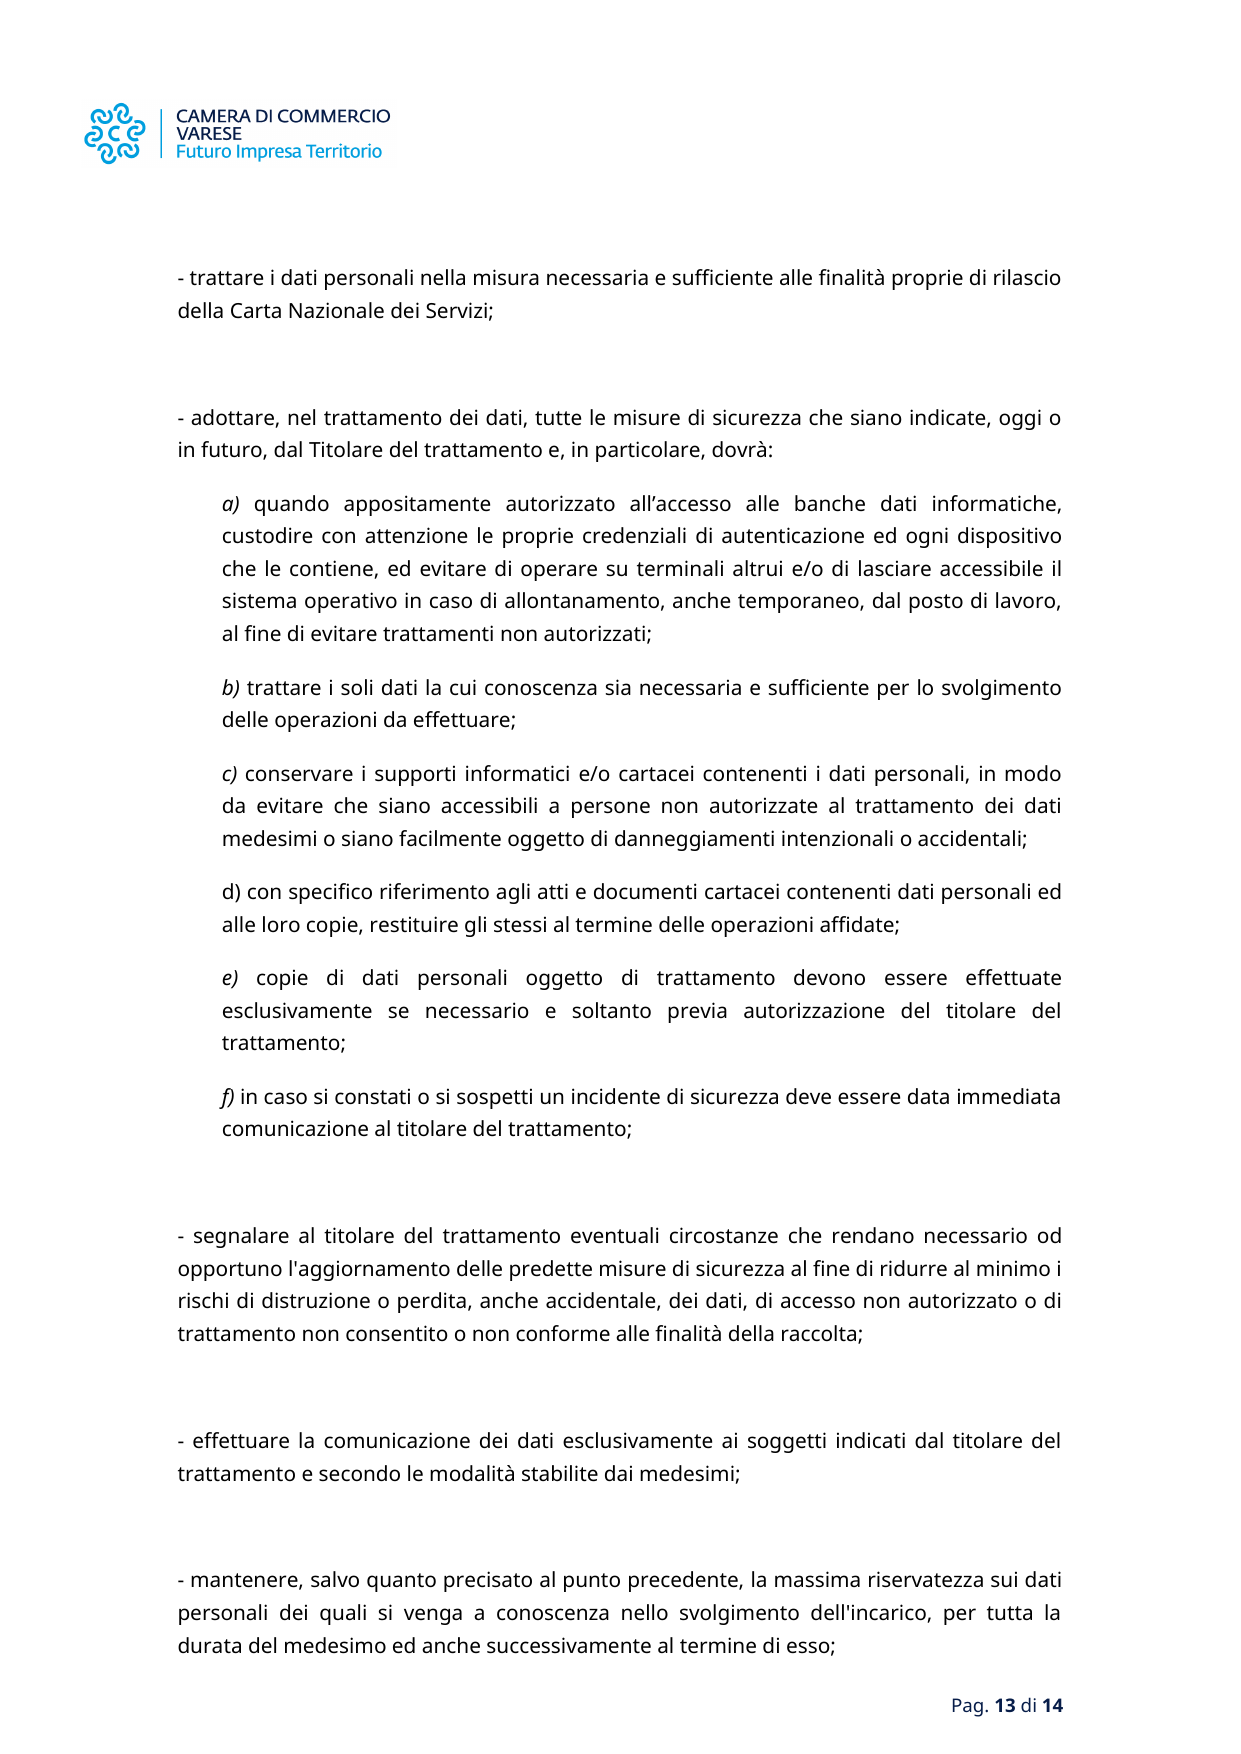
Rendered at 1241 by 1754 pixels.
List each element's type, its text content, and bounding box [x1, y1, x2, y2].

text - mantenere, salvo quanto precisato al punto precedente, la massima riservatezza sui dati personali dei quali si venga a conoscenza nello svolgimento dell'incarico, per tutta la durata del medesimo ed anche successivamente al termine di esso; [177, 1566, 1063, 1659]
text - adottare, nel trattamento dei dati, tutte le misure di sicurezza che siano indicate, oggi o in futuro, dal Titolare del trattamento e, in particolare, dovrà: [177, 403, 1063, 464]
text c) conservare i supporti informatici e/o cartacei contenenti i dati personali, in modo da evitare che siano accessibili a persone non autorizzate al trattamento dei dati medesimi o siano facilmente oggetto di danneggiamenti intenzionali o accidentali; [222, 759, 1063, 852]
text a) quando appositamente autorizzato all’accesso alle banche dati informatiche, custodire con attenzione le proprie credenziali di autenticazione ed ogni dispositivo che le contiene, ed evitare di operare su terminali altrui e/o di lasciare accessibile il sistema operativo in caso di allontanamento, anche temporaneo, dal posto di lavoro, al fine di evitare trattamenti non autorizzati; [222, 489, 1063, 648]
text e) copie di dati personali oggetto di trattamento devono essere effettuate esclusivamente se necessario e soltanto previa autorizzazione del titolare del trattamento; [222, 963, 1063, 1057]
text f) in caso si constati o si sospetti un incidente di sicurezza deve essere data immediata comunicazione al titolare del trattamento; [222, 1082, 1063, 1143]
text b) trattare i soli dati la cui conoscenza sia necessaria e sufficiente per lo svolgimento delle operazioni da effettuare; [222, 673, 1063, 734]
text - segnalare al titolare del trattamento eventuali circostanze che rendano necessario od opportuno l'aggiornamento delle predette misure di sicurezza al fine di ridurre al minimo i rischi di distruzione o perdita, anche accidentale, dei dati, di accesso non autorizzato o di trattamento non consentito o non conforme alle finalità della raccolta; [177, 1221, 1063, 1348]
text d) con specifico riferimento agli atti e documenti cartacei contenenti dati personali ed alle loro copie, restituire gli stessi al termine delle operazioni affidate; [222, 877, 1063, 938]
text - effettuare la comunicazione dei dati esclusivamente ai soggetti indicati dal titolare del trattamento e secondo le modalità stabilite dai medesimi; [177, 1426, 1063, 1487]
text - trattare i dati personali nella misura necessaria e sufficiente alle finalità proprie di rilascio della Carta Nazionale dei Servizi; [177, 263, 1063, 324]
picture [81, 99, 398, 168]
